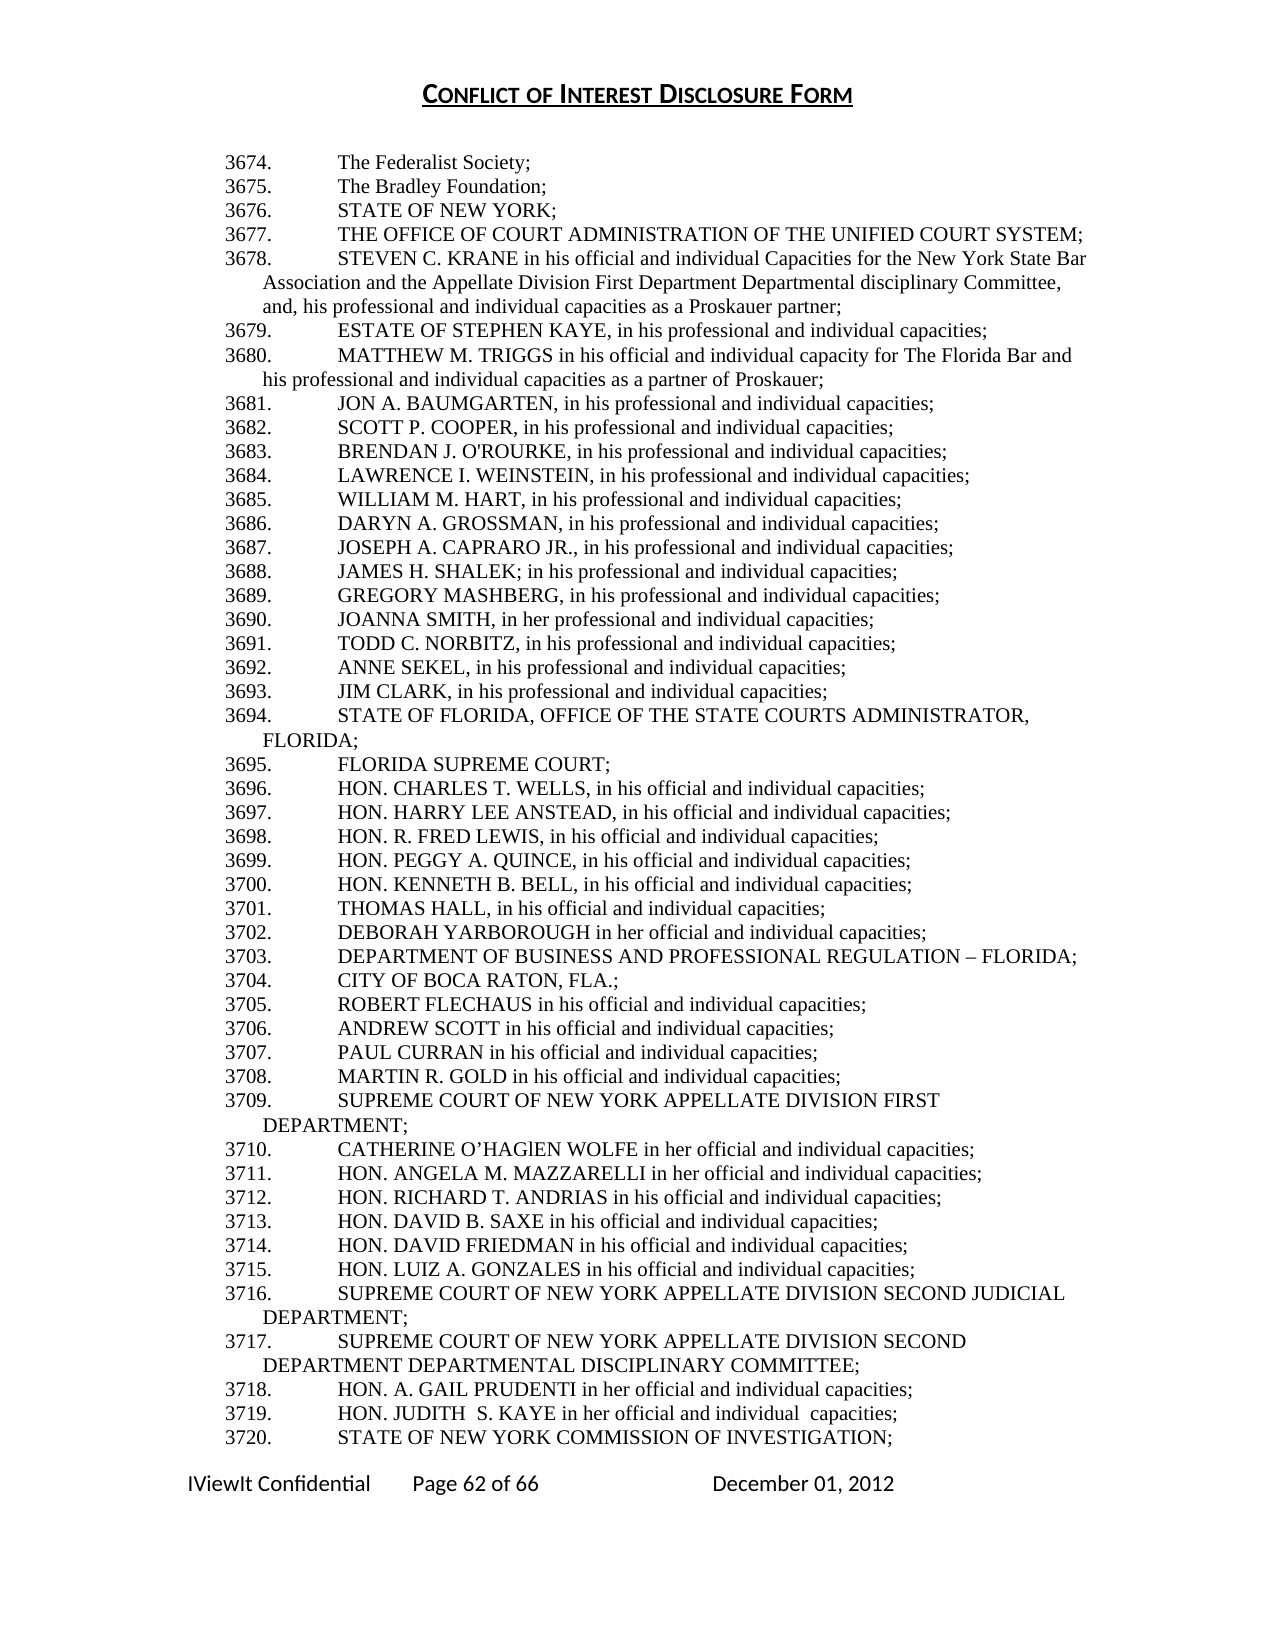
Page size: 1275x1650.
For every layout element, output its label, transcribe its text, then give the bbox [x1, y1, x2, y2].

list The Bradley Foundation; [225, 174, 1087, 198]
list PAUL CURRAN in his official and individual capacities; [225, 1040, 1087, 1064]
list DARYN A. GROSSMAN, in his professional and individual capacities; [225, 511, 1087, 535]
list ANNE SEKEL, in his professional and individual capacities; [225, 655, 1087, 679]
list WILLIAM M. HART, in his professional and individual capacities; [225, 487, 1087, 511]
list HON. R. FRED LEWIS, in his official and individual capacities; [225, 824, 1087, 848]
list SUPREME COURT OF NEW YORK APPELLATE DIVISION FIRST DEPARTMENT; [225, 1088, 1087, 1137]
list THOMAS HALL, in his official and individual capacities; [225, 896, 1087, 920]
list MATTHEW M. TRIGGS in his official and individual capacity for The Florida Bar and his professional and individual capacities as a partner of Proskauer; [225, 342, 1087, 391]
list HON. LUIZ A. GONZALES in his official and individual capacities; [225, 1257, 1087, 1281]
list STATE OF FLORIDA, OFFICE OF THE STATE COURTS ADMINISTRATOR, FLORIDA; [225, 703, 1087, 752]
list MARTIN R. GOLD in his official and individual capacities; [225, 1064, 1087, 1088]
list JON A. BAUMGARTEN, in his professional and individual capacities; [225, 391, 1087, 415]
list HON. HARRY LEE ANSTEAD, in his official and individual capacities; [225, 800, 1087, 824]
list JAMES H. SHALEK; in his professional and individual capacities; [225, 559, 1087, 583]
list ESTATE OF STEPHEN KAYE, in his professional and individual capacities; [225, 318, 1087, 342]
list FLORIDA SUPREME COURT; [225, 752, 1087, 776]
list SUPREME COURT OF NEW YORK APPELLATE DIVISION SECOND DEPARTMENT DEPARTMENTAL DISCIPLINARY COMMITTEE; [225, 1329, 1087, 1377]
list JIM CLARK, in his professional and individual capacities; [225, 679, 1087, 703]
list HON. DAVID B. SAXE in his official and individual capacities; [225, 1209, 1087, 1233]
list HON. DAVID FRIEDMAN in his official and individual capacities; [225, 1233, 1087, 1257]
list CITY OF BOCA RATON, FLA.; [225, 968, 1087, 992]
list ANDREW SCOTT in his official and individual capacities; [225, 1016, 1087, 1040]
list HON. ANGELA M. MAZZARELLI in her official and individual capacities; [225, 1161, 1087, 1185]
list SCOTT P. COOPER, in his professional and individual capacities; [225, 415, 1087, 439]
list STEVEN C. KRANE in his official and individual Capacities for the New York State Bar Association and the Appellate Division First Department Departmental disciplinary Committee, and, his professional and individual capacities as a Proskauer partner; [225, 246, 1087, 318]
list TODD C. NORBITZ, in his professional and individual capacities; [225, 631, 1087, 655]
list DEPARTMENT OF BUSINESS AND PROFESSIONAL REGULATION – FLORIDA; [225, 944, 1087, 968]
list HON. RICHARD T. ANDRIAS in his official and individual capacities; [225, 1185, 1087, 1209]
list HON. A. GAIL PRUDENTI in her official and individual capacities; [225, 1377, 1087, 1401]
list BRENDAN J. O'ROURKE, in his professional and individual capacities; [225, 439, 1087, 463]
list The Federalist Society; [225, 150, 1087, 174]
list HON. PEGGY A. QUINCE, in his official and individual capacities; [225, 848, 1087, 872]
list ROBERT FLECHAUS in his official and individual capacities; [225, 992, 1087, 1016]
list GREGORY MASHBERG, in his professional and individual capacities; [225, 583, 1087, 607]
list HON. KENNETH B. BELL, in his official and individual capacities; [225, 872, 1087, 896]
list STATE OF NEW YORK; [225, 198, 1087, 222]
list HON. JUDITH S. KAYE in her official and individual capacities; [225, 1401, 1087, 1425]
list CATHERINE O’HAGlEN WOLFE in her official and individual capacities; [225, 1137, 1087, 1161]
list JOSEPH A. CAPRARO JR., in his professional and individual capacities; [225, 535, 1087, 559]
list LAWRENCE I. WEINSTEIN, in his professional and individual capacities; [225, 463, 1087, 487]
list STATE OF NEW YORK COMMISSION OF INVESTIGATION; [225, 1425, 1087, 1449]
list DEBORAH YARBOROUGH in her official and individual capacities; [225, 920, 1087, 944]
list JOANNA SMITH, in her professional and individual capacities; [225, 607, 1087, 631]
list HON. CHARLES T. WELLS, in his official and individual capacities; [225, 776, 1087, 800]
list THE OFFICE OF COURT ADMINISTRATION OF THE UNIFIED COURT SYSTEM; [225, 222, 1087, 246]
list SUPREME COURT OF NEW YORK APPELLATE DIVISION SECOND JUDICIAL DEPARTMENT; [225, 1281, 1087, 1329]
